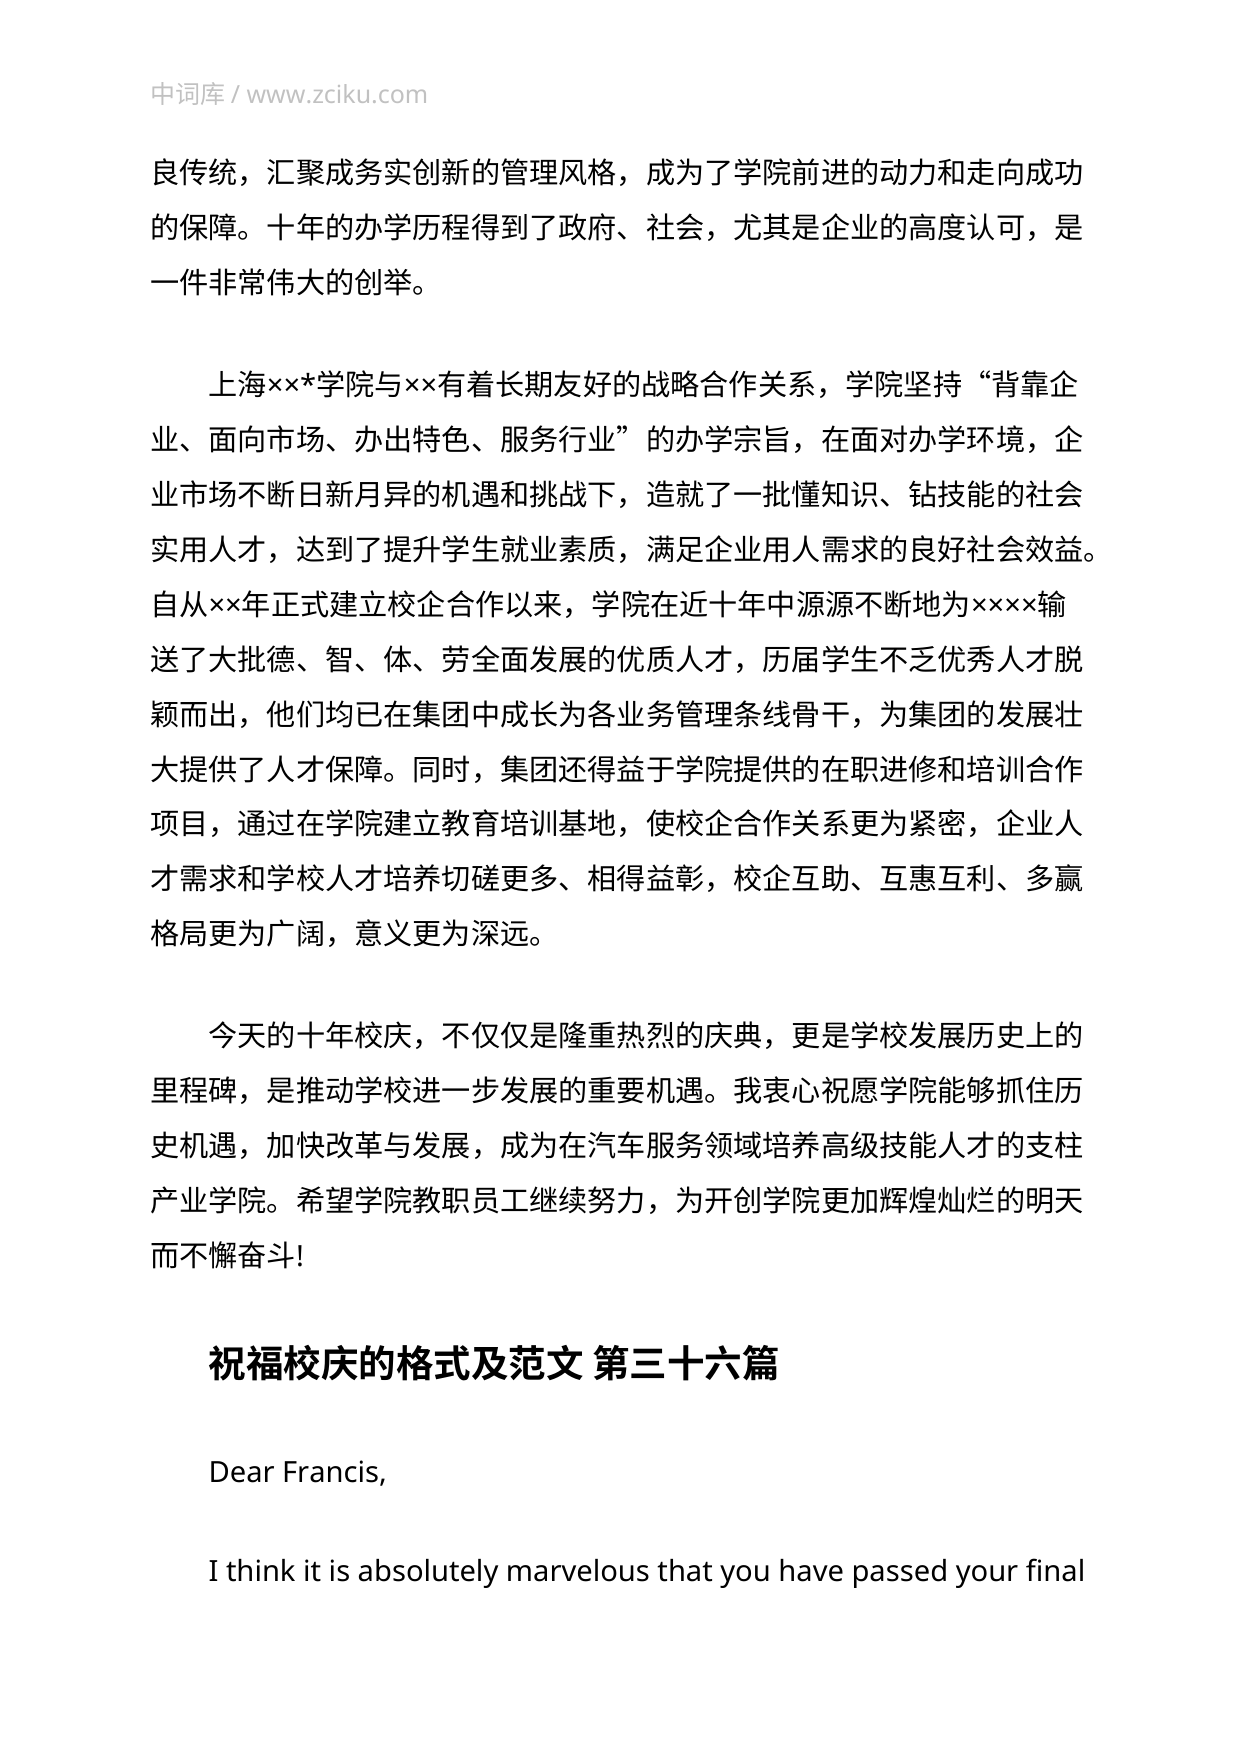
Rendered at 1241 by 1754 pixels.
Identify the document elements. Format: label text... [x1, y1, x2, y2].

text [150, 150, 1090, 302]
text 祝福校庆的格式及范文 第三十六篇 [150, 1334, 1090, 1388]
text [150, 1550, 1090, 1589]
text 今天的十年校庆，不仅仅是隆重热烈的庆典，更是学校发展历史上的里程碑，是推动学校进一步发展的重要机遇。我衷心祝愿学院能够抓住历史机遇，加快改革与发展，成为在汽车服务领域培养高级技能人才的支柱产业学院。希望学院教职员工继续努力，为开创学院更加辉煌灿烂的明天而不懈奋斗! [150, 1012, 1090, 1274]
text 上海××*学院与××有着长期友好的战略合作关系，学院坚持“背靠企业、面向市场、办出特色、服务行业”的办学宗旨，在面对办学环境，企业市场不断日新月异的机遇和挑战下，造就了一批懂知识、钻技能的社会实用人才，达到了提升学生就业素质，满足企业用人需求的良好社会效益。自从××年正式建立校企合作以来，学院在近十年中源源不断地为××××输送了大批德、智、体、劳全面发展的优质人才，历届学生不乏优秀人才脱颖而出，他们均已在集团中成长为各业务管理条线骨干，为集团的发展壮大提供了人才保障。同时，集团还得益于学院提供的在职进修和培训合作项目，通过在学院建立教育培训基地，使校企合作关系更为紧密，企业人才需求和学校人才培养切磋更多、相得益彰，校企互助、互惠互利、多赢格局更为广阔，意义更为深远。 [150, 362, 1090, 953]
text Dear Francis, [150, 1451, 1090, 1491]
